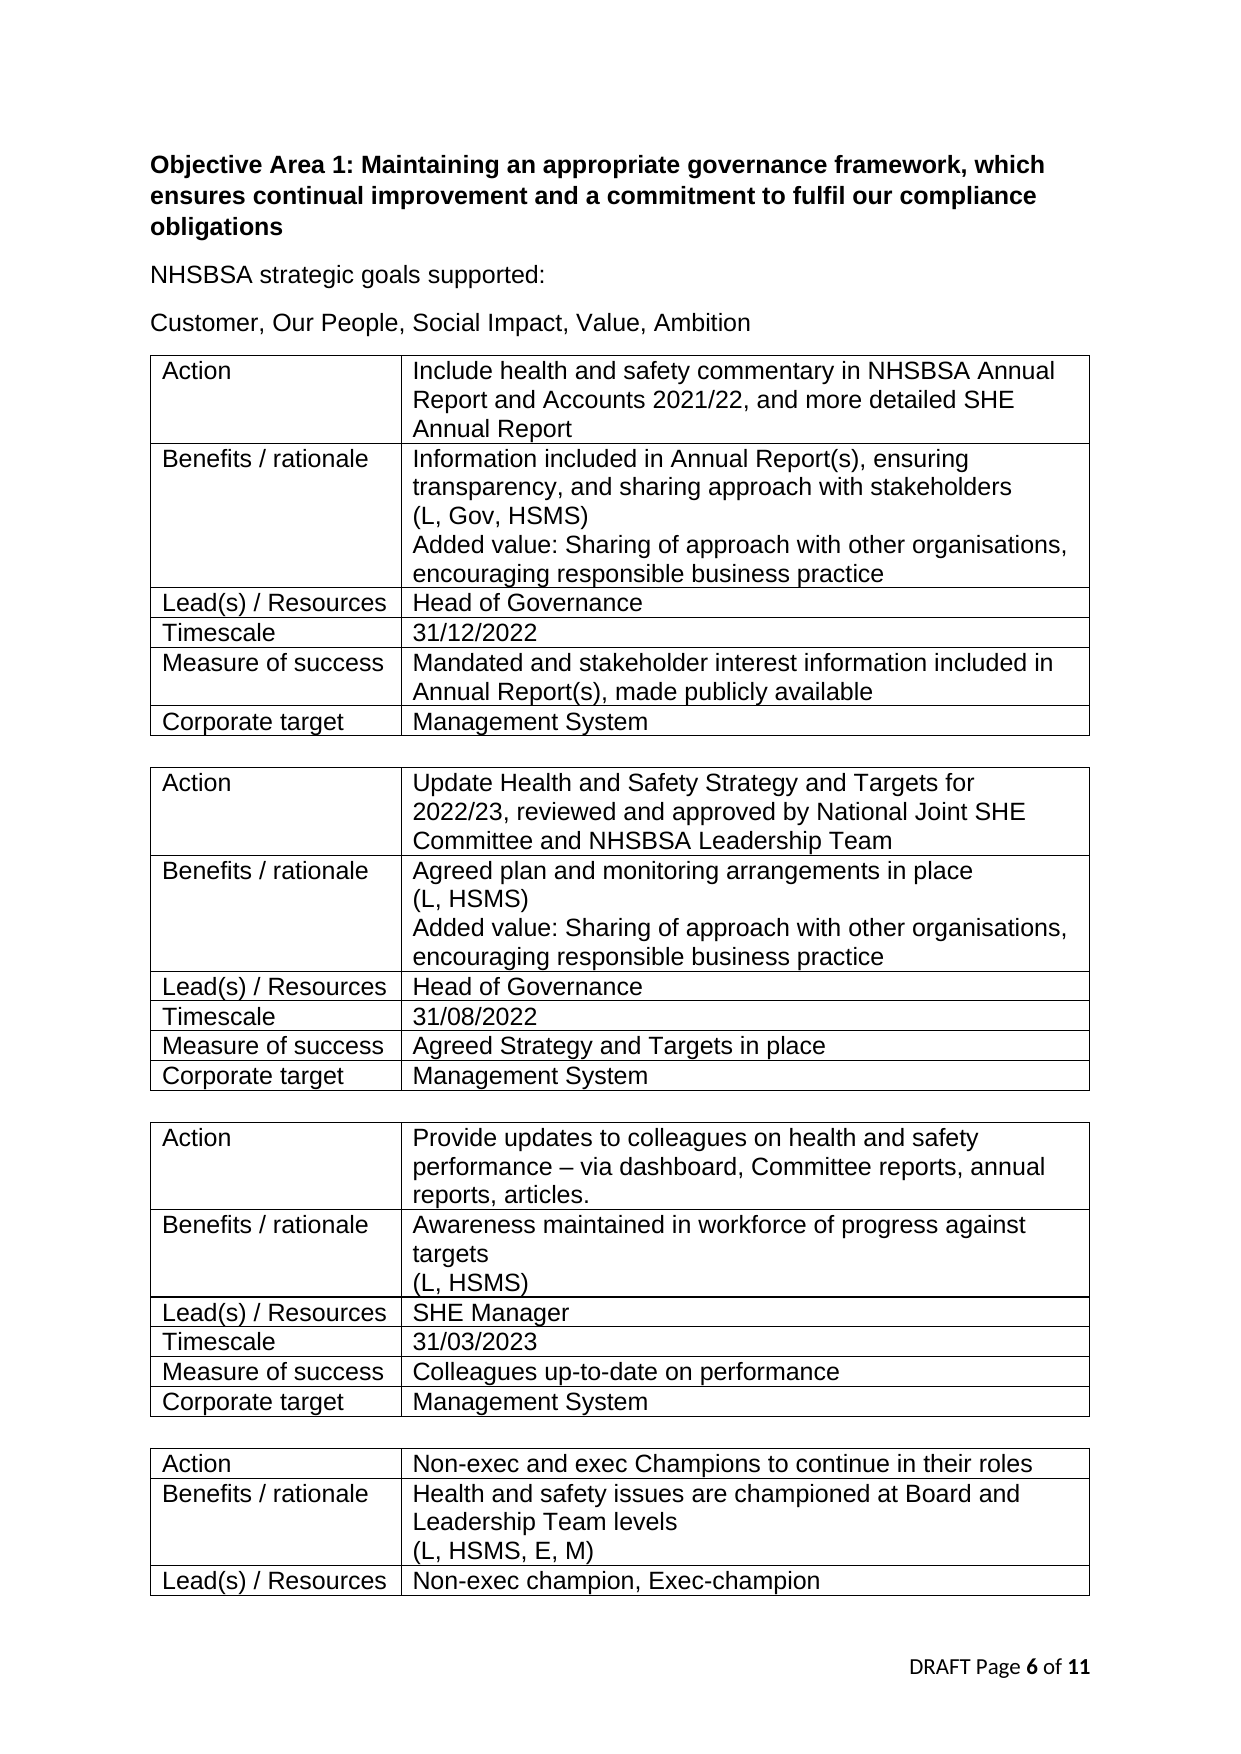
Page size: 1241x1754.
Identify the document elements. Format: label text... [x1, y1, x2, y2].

table_header Action [151, 1123, 401, 1209]
table_header Update Health and Safety Strategy and Targets for 2022/23, reviewed and approved by National Joint SHE Committee and NHSBSA Leadership Team [402, 768, 1089, 854]
table_header Action [151, 768, 401, 854]
text Customer, Our People, Social Impact, Value, Ambition [150, 307, 1090, 336]
table_cell Head of Governance [402, 588, 1089, 617]
table_cell Timescale [151, 1327, 401, 1356]
table_cell SHE Manager [402, 1298, 1089, 1326]
table_cell Management System [402, 1061, 1089, 1090]
table_header Action [151, 356, 401, 442]
table_cell Corporate target [151, 706, 401, 735]
table_cell Lead(s) / Resources [151, 1566, 401, 1594]
table_cell Awareness maintained in workforce of progress against targets (L, HSMS) [402, 1210, 1089, 1296]
table_cell Management System [402, 706, 1089, 735]
table_cell 31/12/2022 [402, 618, 1089, 647]
table_cell Timescale [151, 1001, 401, 1030]
table_cell Lead(s) / Resources [151, 1298, 401, 1326]
table_cell Corporate target [151, 1061, 401, 1090]
table_cell Measure of success [151, 648, 401, 705]
table_cell Management System [402, 1387, 1089, 1416]
table_cell Information included in Annual Report(s), ensuring transparency, and sharing approach with stakeholders (L, Gov, HSMS) Added value: Sharing of approach with other organisations, encouraging responsible business practice [402, 444, 1089, 587]
table_cell 31/08/2022 [402, 1001, 1089, 1030]
table_cell Agreed Strategy and Targets in place [402, 1031, 1089, 1060]
table_cell Corporate target [151, 1387, 401, 1416]
table_cell Lead(s) / Resources [151, 972, 401, 1000]
table_cell Head of Governance [402, 972, 1089, 1000]
table_cell Health and safety issues are championed at Board and Leadership Team levels (L, HSMS, E, M) [402, 1479, 1089, 1565]
table_cell Benefits / rationale [151, 856, 401, 971]
text NHSBSA strategic goals supported: [150, 260, 1090, 288]
table_cell Mandated and stakeholder interest information included in Annual Report(s), made publicly available [402, 648, 1089, 705]
table_header Non-exec and exec Champions to continue in their roles [402, 1449, 1089, 1477]
table_cell 31/03/2023 [402, 1327, 1089, 1356]
table_cell Measure of success [151, 1031, 401, 1060]
table_header Provide updates to colleagues on health and safety performance – via dashboard, Committee reports, annual reports, articles. [402, 1123, 1089, 1209]
table_cell Benefits / rationale [151, 444, 401, 587]
table_cell Lead(s) / Resources [151, 588, 401, 617]
table_cell Benefits / rationale [151, 1210, 401, 1296]
table_cell Agreed plan and monitoring arrangements in place (L, HSMS) Added value: Sharing of approach with other organisations, encouraging responsible business practice [402, 856, 1089, 971]
table_cell Timescale [151, 618, 401, 647]
table_cell Benefits / rationale [151, 1479, 401, 1565]
table_cell Colleagues up-to-date on performance [402, 1357, 1089, 1386]
table_header Action [151, 1449, 401, 1477]
table_cell Non-exec champion, Exec-champion [402, 1566, 1089, 1594]
text Objective Area 1: Maintaining an appropriate governance framework, which ensures continual improvement and a commitment to fulfil our compliance obligations [150, 150, 1090, 241]
table_cell Measure of success [151, 1357, 401, 1386]
table_header Include health and safety commentary in NHSBSA Annual Report and Accounts 2021/22, and more detailed SHE Annual Report [402, 356, 1089, 442]
